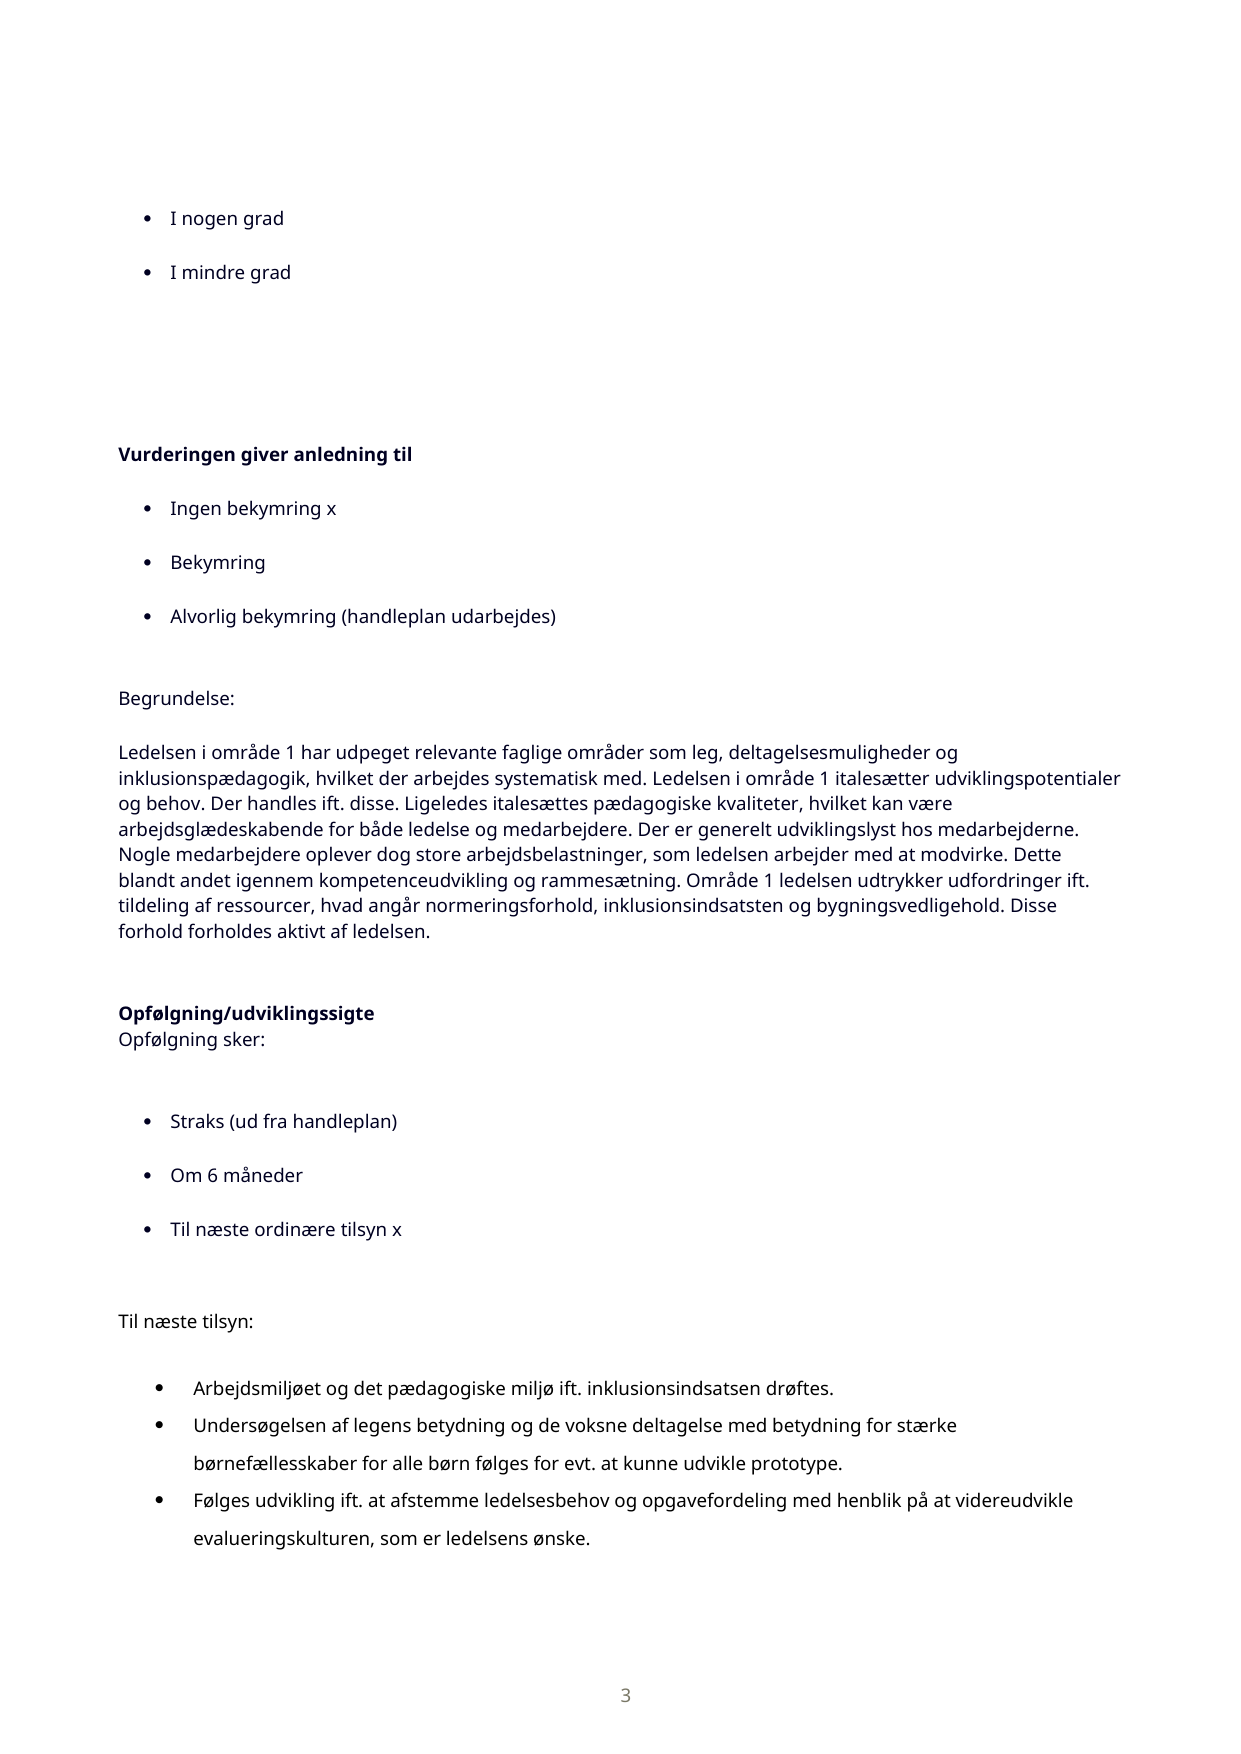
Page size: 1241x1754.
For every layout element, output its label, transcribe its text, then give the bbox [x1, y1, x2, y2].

list Ingen bekymring x [144, 495, 1122, 521]
text Ledelsen i område 1 har udpeget relevante faglige områder som leg, deltagelsesmuligheder og inklusionspædagogik, hvilket der arbejdes systematisk med. Ledelsen i område 1 italesætter udviklingspotentialer og behov. Der handles ift. disse. Ligeledes italesættes pædagogiske kvaliteter, hvilket kan være arbejdsglædeskabende for både ledelse og medarbejdere. Der er generelt udviklingslyst hos medarbejderne. Nogle medarbejdere oplever dog store arbejdsbelastninger, som ledelsen arbejder med at modvirke. Dette blandt andet igennem kompetenceudvikling og rammesætning. Område 1 ledelsen udtrykker udfordringer ift. tildeling af ressourcer, hvad angår normeringsforhold, inklusionsindsatsten og bygningsvedligehold. Disse forhold forholdes aktivt af ledelsen. [118, 739, 1122, 943]
list Arbejdsmiljøet og det pædagogiske miljø ift. inklusionsindsatsen drøftes. [156, 1363, 1122, 1401]
list Undersøgelsen af legens betydning og de voksne deltagelse med betydning for stærke børnefællesskaber for alle børn følges for evt. at kunne udvikle prototype. [156, 1430, 1122, 1505]
list I nogen grad [144, 206, 1122, 231]
text Vurderingen giver anledning til [118, 441, 1122, 467]
text Til næste tilsyn: [118, 1296, 1122, 1334]
list I mindre grad [144, 259, 1122, 285]
list Til næste ordinære tilsyn x [144, 1216, 1122, 1242]
list Bekymring [144, 549, 1122, 574]
list Straks (ud fra handleplan) [144, 1108, 1122, 1134]
text Opfølgning sker: [118, 1026, 1122, 1051]
list Alvorlig bekymring (handleplan udarbejdes) [144, 603, 1122, 628]
list Om 6 måneder [144, 1162, 1122, 1188]
text Opfølgning/udviklingssigte [118, 1000, 1122, 1026]
text Begrundelse: [118, 685, 1122, 711]
